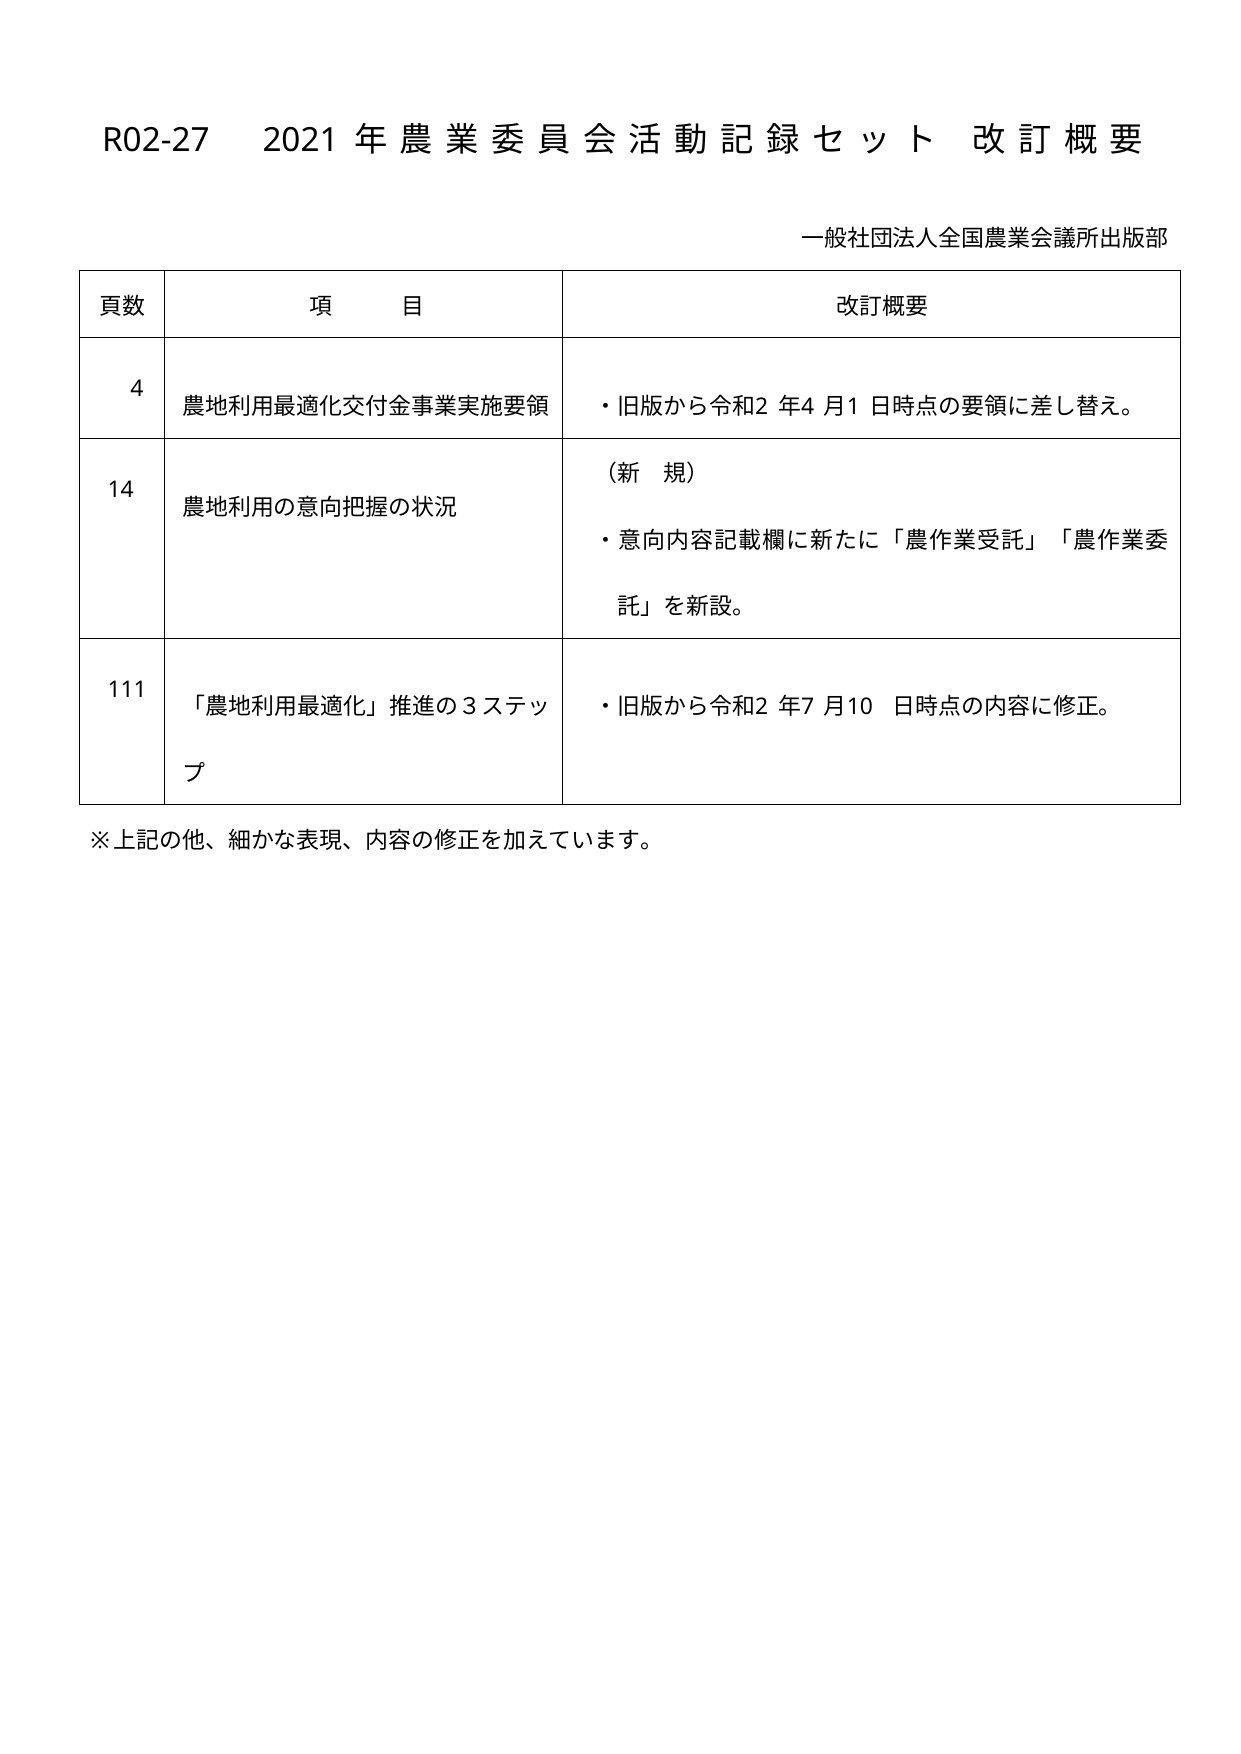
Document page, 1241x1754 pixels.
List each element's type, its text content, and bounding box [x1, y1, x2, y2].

table_header 改訂概要 [563, 271, 1180, 337]
table_cell 111 [80, 639, 164, 804]
table_header 項 目 [165, 271, 562, 337]
table_header 頁数 [80, 271, 164, 337]
table_cell 14 [80, 439, 164, 637]
text 一般社団法人全国農業会議所出版部 [90, 204, 1167, 270]
table_cell ・旧版から令和2年7月10日時点の内容に修正。 [563, 639, 1180, 804]
text ※上記の他、細かな表現、内容の修正を加えています。 [90, 805, 1167, 871]
table_cell 「農地利用最適化」推進の３ステップ [165, 639, 562, 804]
table_cell 農地利用最適化交付金事業実施要領 [165, 338, 562, 438]
text R02-27 2021年農業委員会活動記録セット 改訂概要 [90, 104, 1167, 171]
table_cell 4 [80, 338, 164, 438]
table_cell （新 規） ・意向内容記載欄に新たに「農作業受託」「農作業委託」を新設。 [563, 439, 1180, 637]
table_cell 農地利用の意向把握の状況 [165, 439, 562, 637]
table_cell ・旧版から令和2年4月1日時点の要領に差し替え。 [563, 338, 1180, 438]
